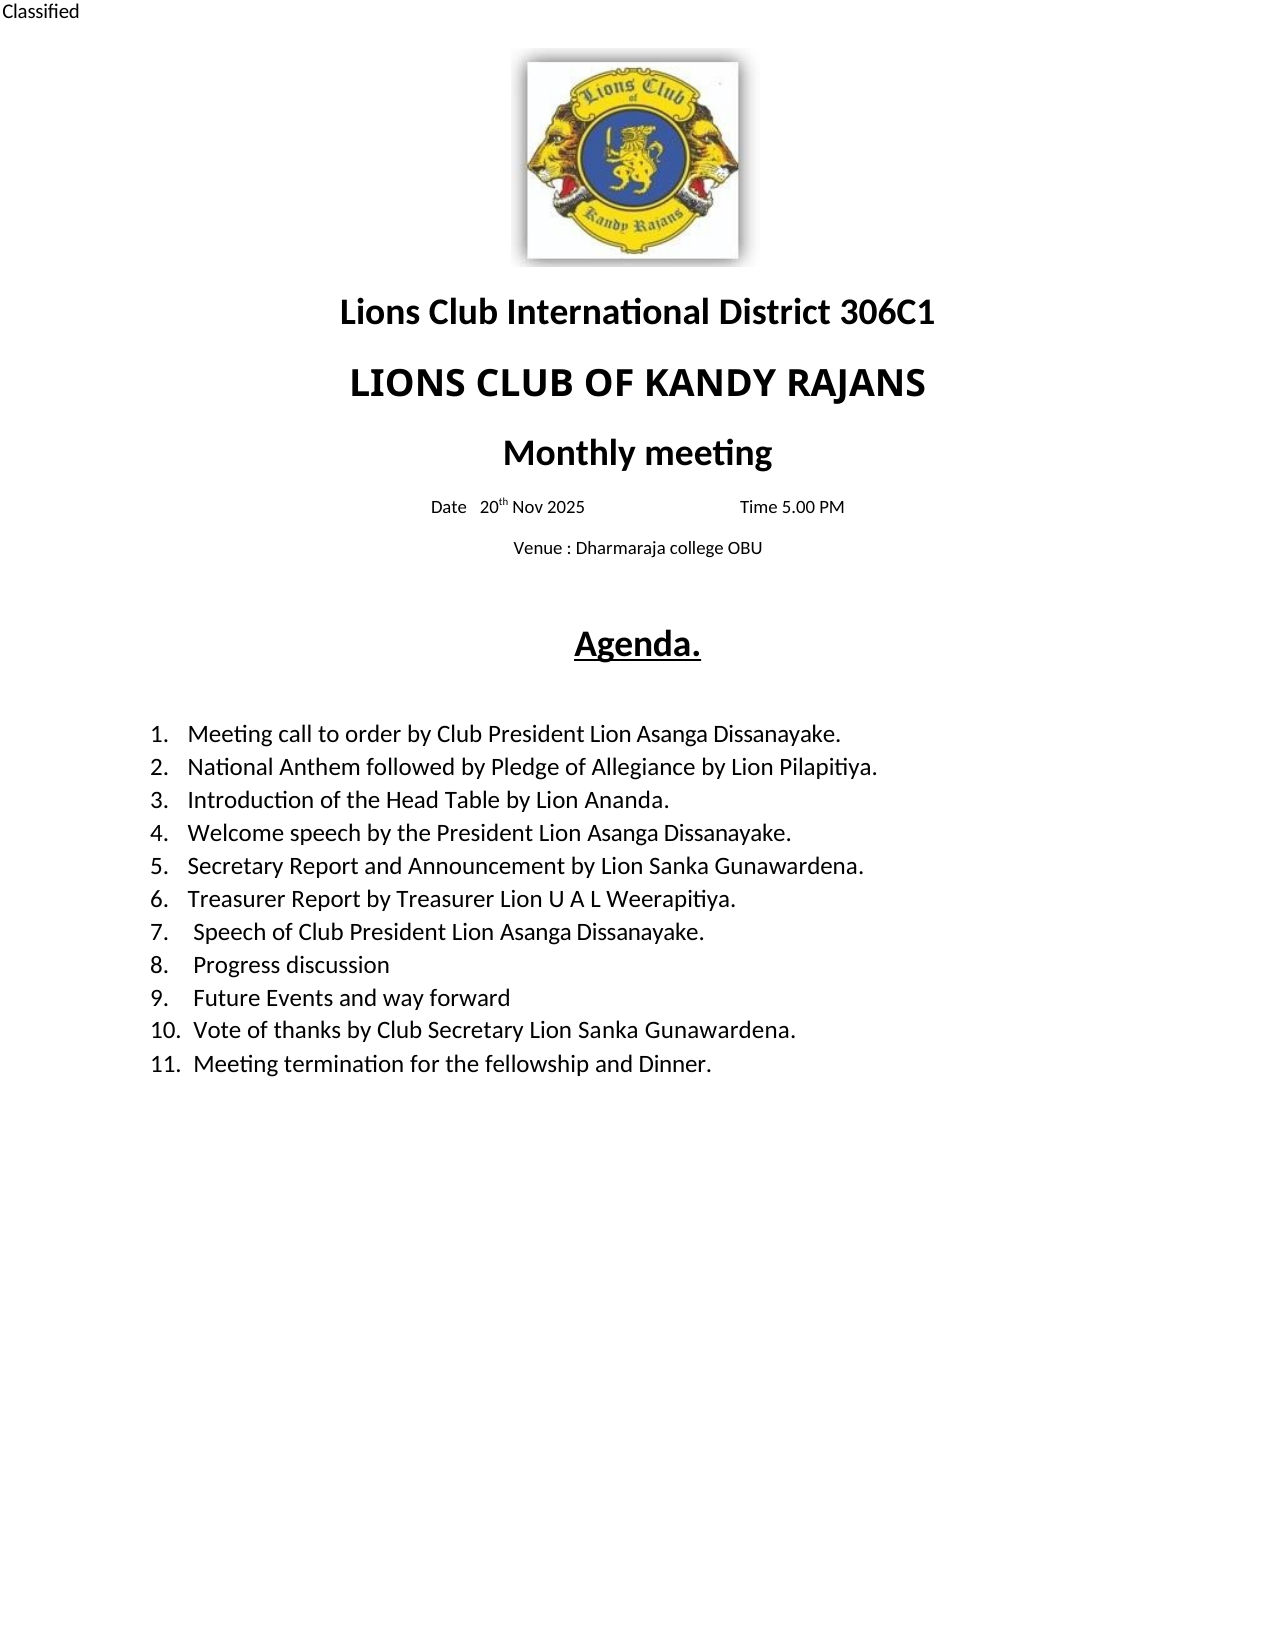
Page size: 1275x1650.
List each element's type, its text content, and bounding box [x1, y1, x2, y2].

list Future Events and way forward [150, 982, 1221, 1012]
picture [511, 48, 761, 267]
list Meeting call to order by Club President Lion Asanga Dissanayake. [150, 718, 1221, 749]
text Agenda. [297, 619, 978, 665]
list Speech of Club President Lion Asanga Dissanayake. [150, 916, 1221, 946]
list Welcome speech by the President Lion Asanga Dissanayake. [150, 817, 1221, 848]
subtitle Lions Club International District 306C1 LIONS CLUB OF KANDY RAJANS [297, 288, 978, 407]
list National Anthem followed by Pledge of Allegiance by Lion Pilapitiya. [150, 751, 1221, 782]
list Meeting termination for the fellowship and Dinner. [150, 1048, 1221, 1078]
text Date 20th Nov 2025 Time 5.00 PM Venue : Dharmaraja college OBU [431, 495, 845, 559]
text Monthly meeting [102, 429, 1173, 475]
list Introduction of the Head Table by Lion Ananda. [150, 784, 1221, 815]
list Progress discussion [150, 949, 1221, 979]
list Vote of thanks by Club Secretary Lion Sanka Gunawardena. [150, 1015, 1221, 1045]
list Secretary Report and Announcement by Lion Sanka Gunawardena. [150, 850, 1221, 881]
list Treasurer Report by Treasurer Lion U A L Weerapitiya. [150, 883, 1221, 913]
